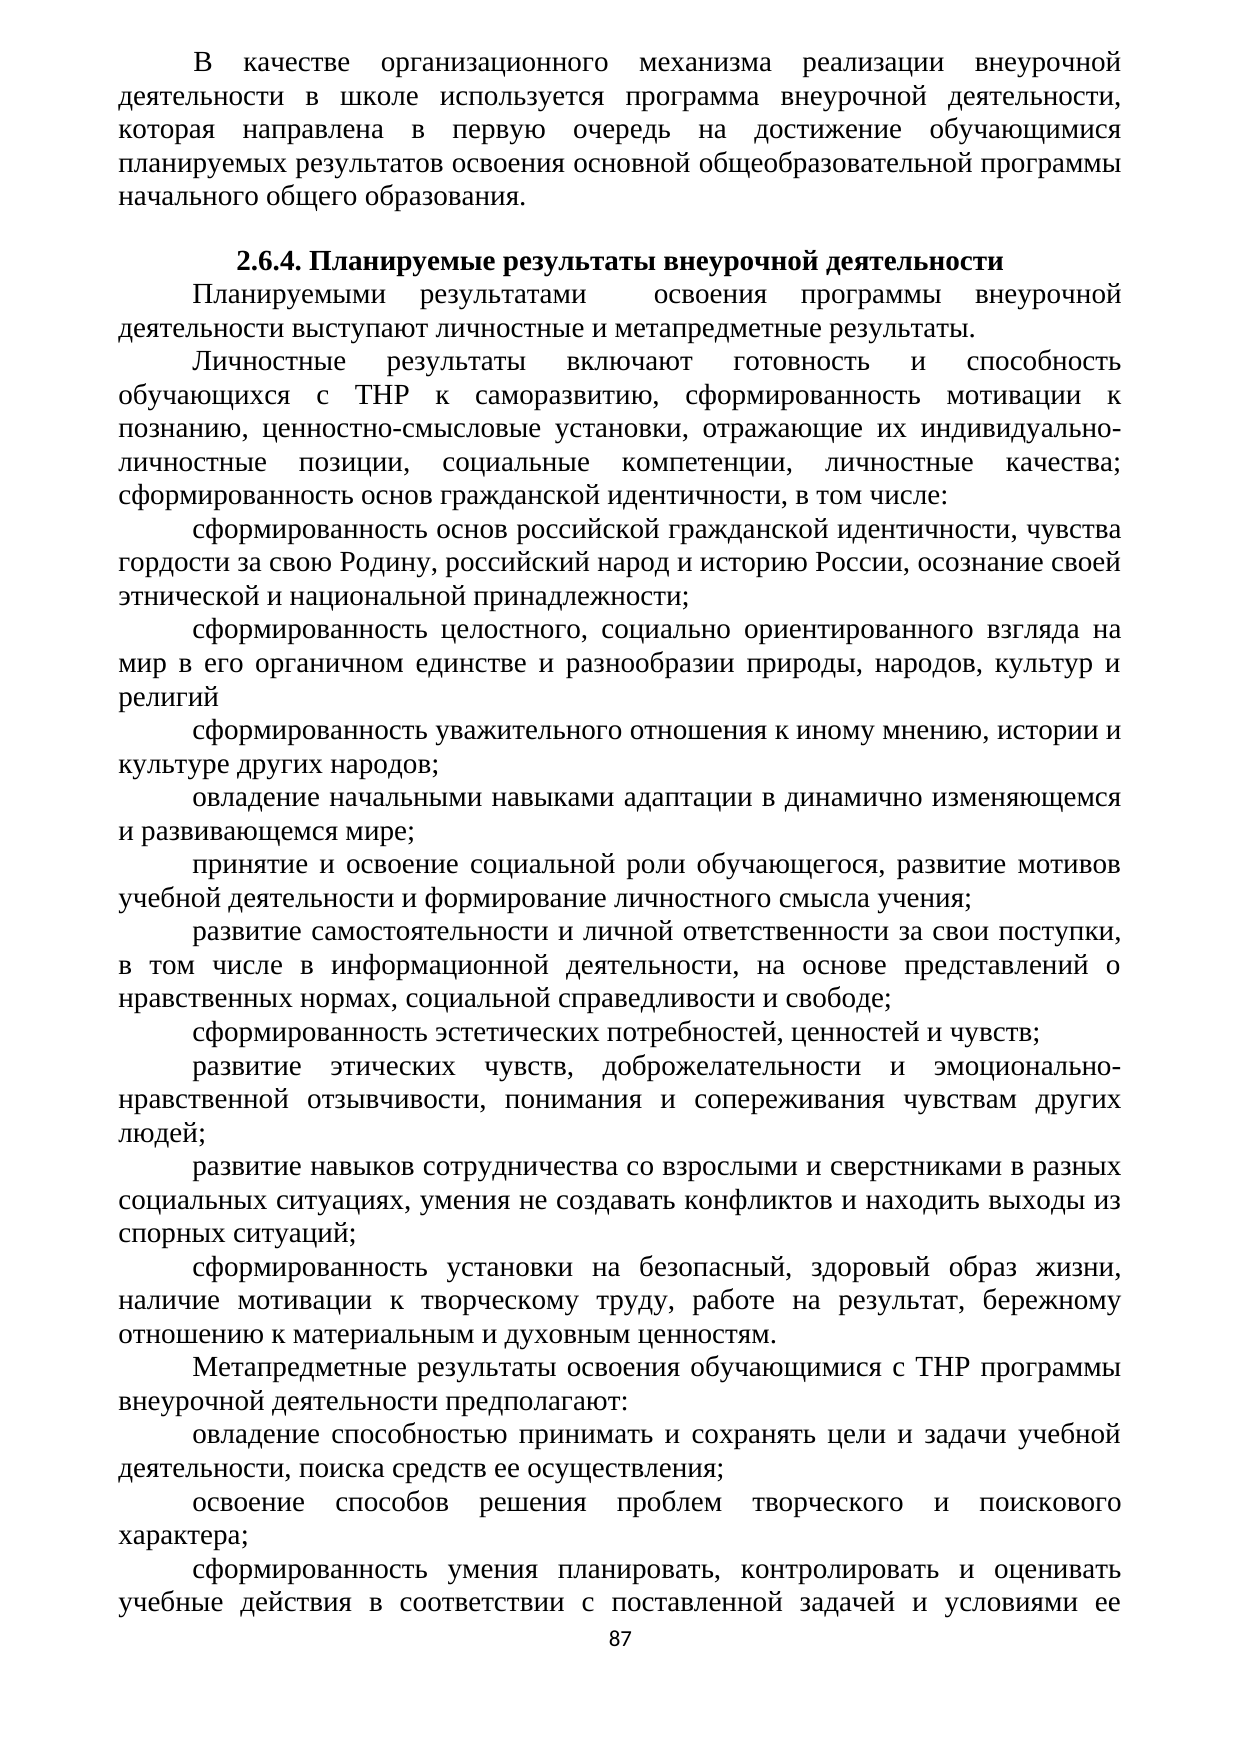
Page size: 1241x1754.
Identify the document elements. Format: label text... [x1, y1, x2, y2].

list овладение способностью принимать и сохранять цели и задачи учебной деятельности, поиска средств ее осуществления; [118, 1417, 1122, 1484]
list сформированность уважительного отношения к иному мнению, истории и культуре других народов; [118, 712, 1122, 779]
list овладение начальными навыками адаптации в динамично изменяющемся и развивающемся мире; [118, 779, 1122, 846]
list 2.6.4. Планируемые результаты внеурочной деятельности [118, 243, 1122, 276]
list сформированность установки на безопасный, здоровый образ жизни, наличие мотивации к творческому труду, работе на результат, бережному отношению к материальным и духовным ценностям. [118, 1249, 1122, 1349]
list Метапредметные результаты освоения обучающимися с ТНР программы внеурочной деятельности предполагают: [118, 1349, 1122, 1417]
list освоение способов решения проблем творческого и поискового характера; [118, 1484, 1122, 1551]
list развитие самостоятельности и личной ответственности за свои поступки, в том числе в информационной деятельности, на основе представлений о нравственных нормах, социальной справедливости и свободе; [118, 913, 1122, 1014]
list сформированность основ российской гражданской идентичности, чувства гордости за свою Родину, российский народ и историю России, осознание своей этнической и национальной принадлежности; [118, 511, 1122, 612]
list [118, 1551, 1122, 1618]
list принятие и освоение социальной роли обучающегося, развитие мотивов учебной деятельности и формирование личностного смысла учения; [118, 846, 1122, 913]
list сформированность эстетических потребностей, ценностей и чувств; [118, 1014, 1122, 1048]
list развитие этических чувств, доброжелательности и эмоционально-нравственной отзывчивости, понимания и сопереживания чувствам других людей; [118, 1048, 1122, 1148]
list сформированность целостного, социально ориентированного взгляда на мир в его органичном единстве и разнообразии природы, народов, культур и религий [118, 612, 1122, 712]
list развитие навыков сотрудничества со взрослыми и сверстниками в разных социальных ситуациях, умения не создавать конфликтов и находить выходы из спорных ситуаций; [118, 1148, 1122, 1249]
list Личностные результаты включают готовность и способность обучающихся с ТНР к саморазвитию, сформированность мотивации к познанию, ценностно-смысловые установки, отражающие их индивидуально-личностные позиции, социальные компетенции, личностные качества; сформированность основ гражданской идентичности, в том числе: [118, 343, 1122, 511]
list В качестве организационного механизма реализации внеурочной деятельности в школе используется программа внеурочной деятельности, которая направлена в первую очередь на достижение обучающимися планируемых результатов освоения основной общеобразовательной программы начального общего образования. [118, 44, 1122, 212]
list Планируемыми результатами освоения программы внеурочной деятельности выступают личностные и метапредметные результаты. [118, 276, 1122, 343]
